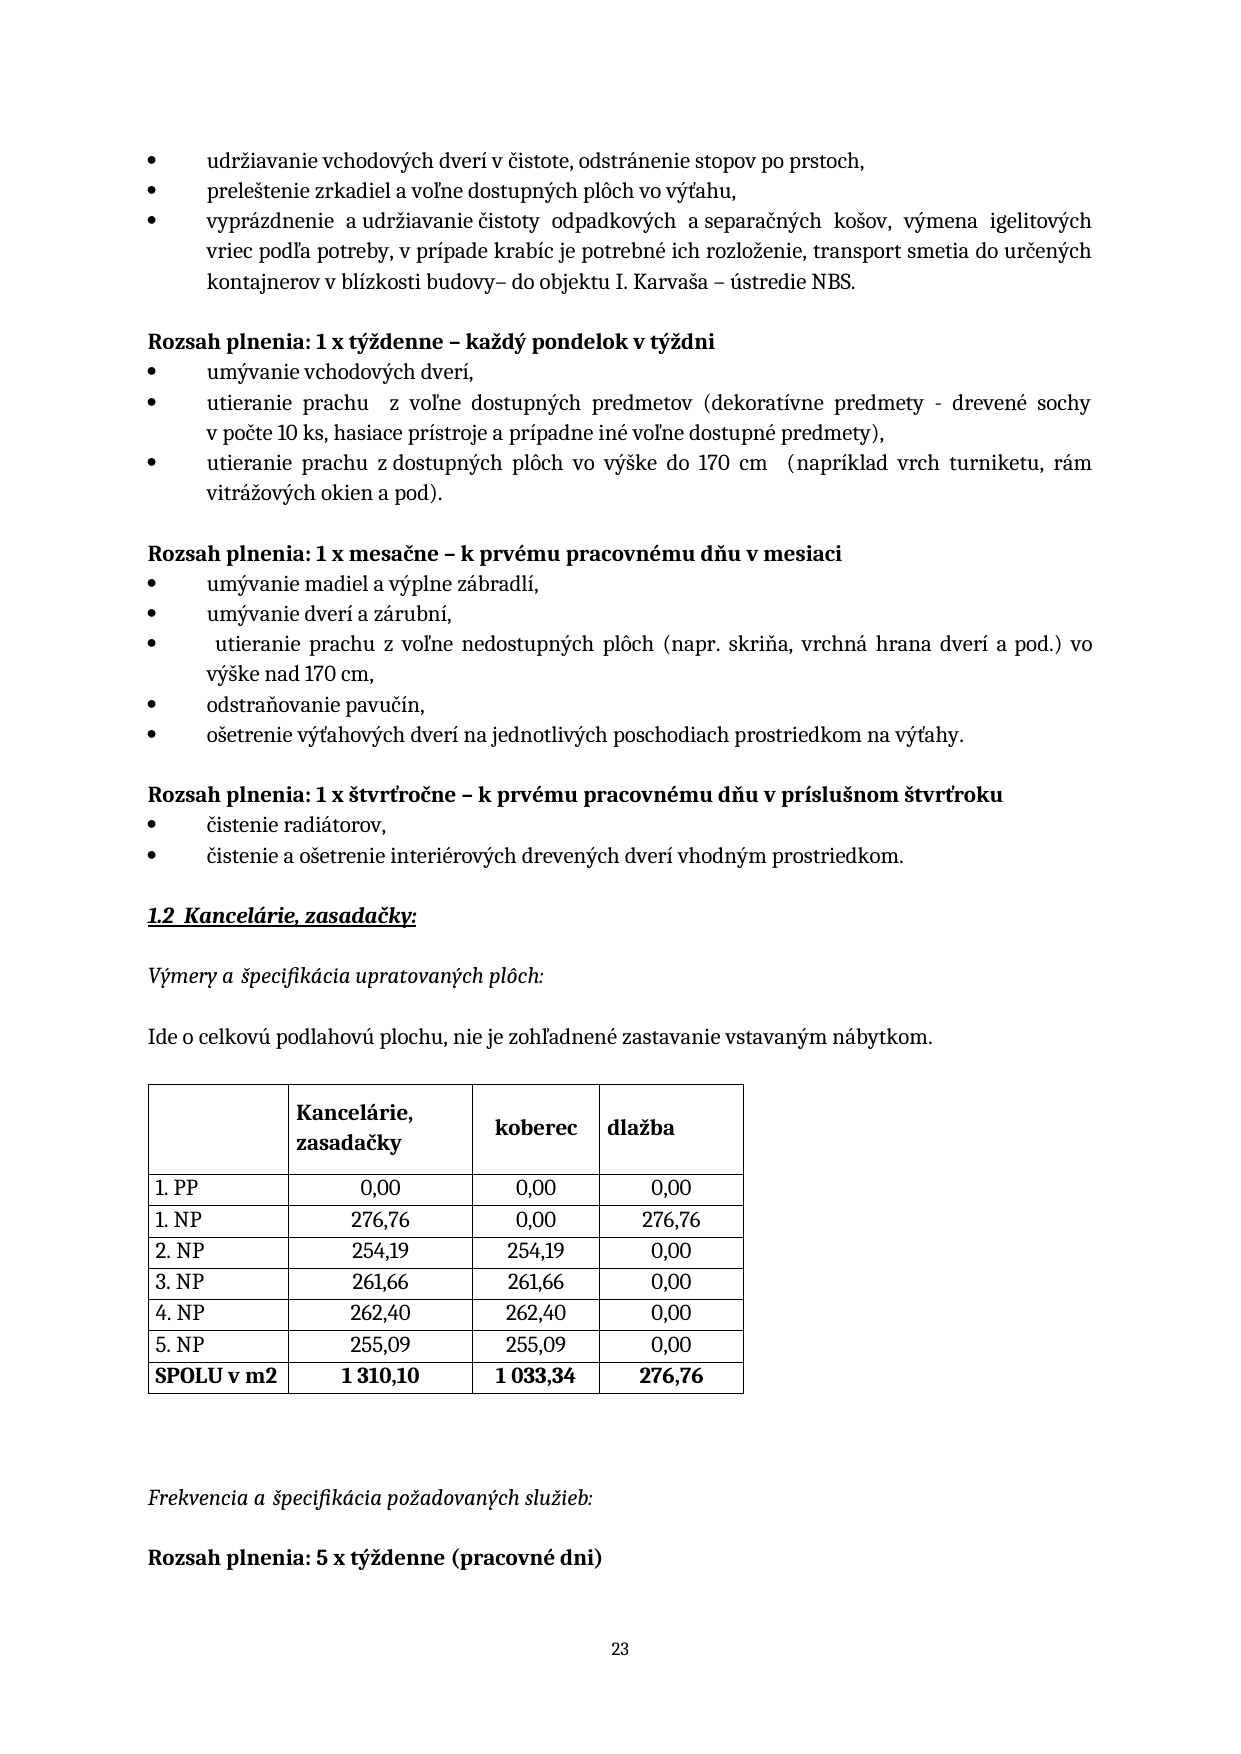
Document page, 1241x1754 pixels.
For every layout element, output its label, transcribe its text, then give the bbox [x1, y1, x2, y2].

table_cell 1 033,34 [473, 1363, 599, 1393]
list odstraňovanie pavučín, [148, 691, 1093, 718]
table_cell 261,66 [473, 1269, 599, 1299]
text Výmery a špecifikácia upratovaných plôch: [148, 963, 1093, 989]
table_cell 255,09 [289, 1331, 472, 1362]
table_cell 276,76 [600, 1206, 743, 1237]
table_cell 255,09 [473, 1331, 599, 1362]
list preleštenie zrkadiel a voľne dostupných plôch vo výťahu, [148, 178, 1093, 204]
table_header dlažba [600, 1085, 743, 1174]
list čistenie radiátorov, [148, 812, 1093, 838]
list umývanie dverí a zárubní, [148, 601, 1093, 627]
table_cell 1. NP [149, 1206, 288, 1237]
list ošetrenie výťahových dverí na jednotlivých poschodiach prostriedkom na výťahy. [148, 722, 1093, 748]
list utieranie prachu z voľne nedostupných plôch (napr. skriňa, vrchná hrana dverí a pod.) vo výške nad 170 cm, [148, 631, 1093, 687]
text Rozsah plnenia: 1 x štvrťročne – k prvému pracovnému dňu v príslušnom štvrťroku [148, 782, 1093, 808]
list umývanie vchodových dverí, [148, 359, 1093, 385]
table_cell 2. NP [149, 1238, 288, 1268]
list utieranie prachu z voľne dostupných predmetov (dekoratívne predmety - drevené sochy v počte 10 ks, hasiace prístroje a prípadne iné voľne dostupné predmety), [148, 389, 1093, 446]
table_header Kancelárie, zasadačky [289, 1085, 472, 1174]
table_cell 0,00 [473, 1175, 599, 1205]
table_cell 276,76 [289, 1206, 472, 1237]
table_cell 254,19 [473, 1238, 599, 1268]
list utieranie prachu z dostupných plôch vo výške do 170 cm (napríklad vrch turniketu, rám vitrážových okien a pod). [148, 450, 1093, 506]
table_cell 276,76 [600, 1363, 743, 1393]
text 1.2 Kancelárie, zasadačky: [148, 903, 1093, 929]
table_cell 1. PP [149, 1175, 288, 1205]
text Rozsah plnenia: 1 x mesačne – k prvému pracovnému dňu v mesiaci [148, 540, 1093, 567]
table_cell 0,00 [289, 1175, 472, 1205]
table_cell 262,40 [289, 1300, 472, 1330]
list vyprázdnenie a udržiavanie čistoty odpadkových a separačných košov, výmena igelitových vriec podľa potreby, v prípade krabíc je potrebné ich rozloženie, transport smetia do určených kontajnerov v blízkosti budovy– do objektu I. Karvaša – ústredie NBS. [148, 208, 1093, 295]
text Ide o celkovú podlahovú plochu, nie je zohľadnené zastavanie vstavaným nábytkom. [148, 1024, 1093, 1050]
table_cell SPOLU v m2 [149, 1363, 288, 1393]
table_cell 4. NP [149, 1300, 288, 1330]
table_cell 3. NP [149, 1269, 288, 1299]
table_cell 0,00 [600, 1238, 743, 1268]
table_cell 0,00 [600, 1331, 743, 1362]
table_cell 0,00 [600, 1300, 743, 1330]
table_cell 262,40 [473, 1300, 599, 1330]
table_cell 0,00 [600, 1269, 743, 1299]
table_cell 1 310,10 [289, 1363, 472, 1393]
list umývanie madiel a výplne zábradlí, [148, 571, 1093, 597]
table_cell 5. NP [149, 1331, 288, 1362]
text Rozsah plnenia: 5 x týždenne (pracovné dni) [148, 1545, 1093, 1571]
table_cell 254,19 [289, 1238, 472, 1268]
list udržiavanie vchodových dverí v čistote, odstránenie stopov po prstoch, [148, 148, 1093, 174]
text Rozsah plnenia: 1 x týždenne – každý pondelok v týždni [148, 329, 1093, 355]
table_cell 0,00 [600, 1175, 743, 1205]
table_cell 0,00 [473, 1206, 599, 1237]
table_header [149, 1085, 288, 1174]
table_cell 261,66 [289, 1269, 472, 1299]
table_header koberec [473, 1085, 599, 1174]
text Frekvencia a špecifikácia požadovaných služieb: [148, 1484, 1093, 1511]
list čistenie a ošetrenie interiérových drevených dverí vhodným prostriedkom. [148, 842, 1093, 869]
